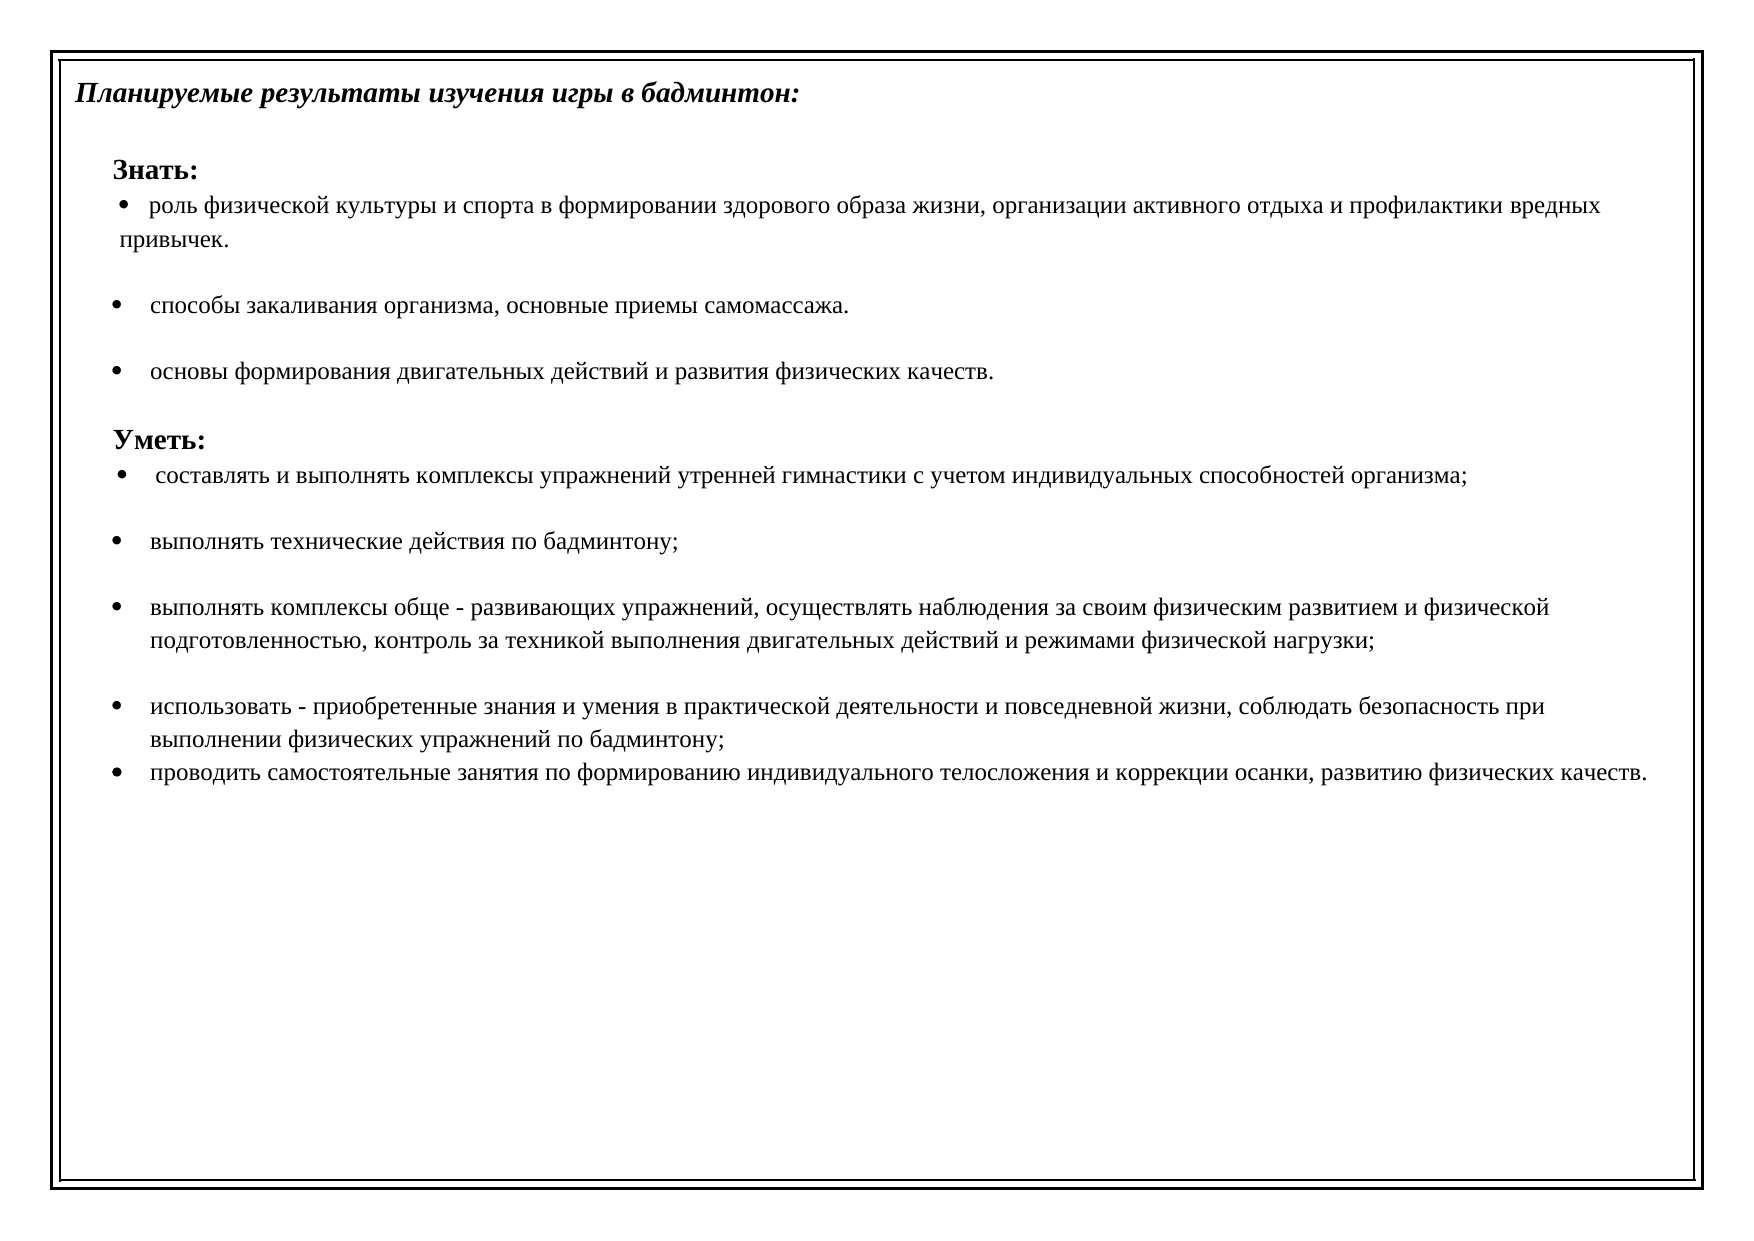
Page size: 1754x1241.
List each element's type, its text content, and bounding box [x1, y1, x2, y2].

list составлять и выполнять комплексы упражнений утренней гимнастики с учетом индивидуальных способностей организма; [118, 460, 1679, 489]
list способы закаливания организма, основные приемы самомассажа. [112, 290, 1679, 318]
text Планируемые результаты изучения игры в бадминтон: [75, 75, 1679, 108]
list роль физической культуры и спорта в формировании здорового образа жизни, организации активного отдыха и профилактики вредных привычек. [119, 191, 1679, 252]
list выполнять технические действия по бадминтону; [112, 526, 1679, 555]
list выполнять комплексы обще - развивающих упражнений, осуществлять наблюдения за своим физическим развитием и физической подготовленностью, контроль за техникой выполнения двигательных действий и режимами физической нагрузки; [112, 592, 1679, 654]
list использовать - приобретенные знания и умения в практической деятельности и повседневной жизни, соблюдать безопасность при выполнении физических упражнений по бадминтону; [112, 691, 1679, 753]
text Знать: [112, 152, 1679, 186]
text Уметь: [75, 422, 1679, 455]
list проводить самостоятельные занятия по формированию индивидуального телосложения и коррекции осанки, развитию физических качеств. [112, 757, 1679, 786]
list основы формирования двигательных действий и развития физических качеств. [112, 356, 1679, 384]
